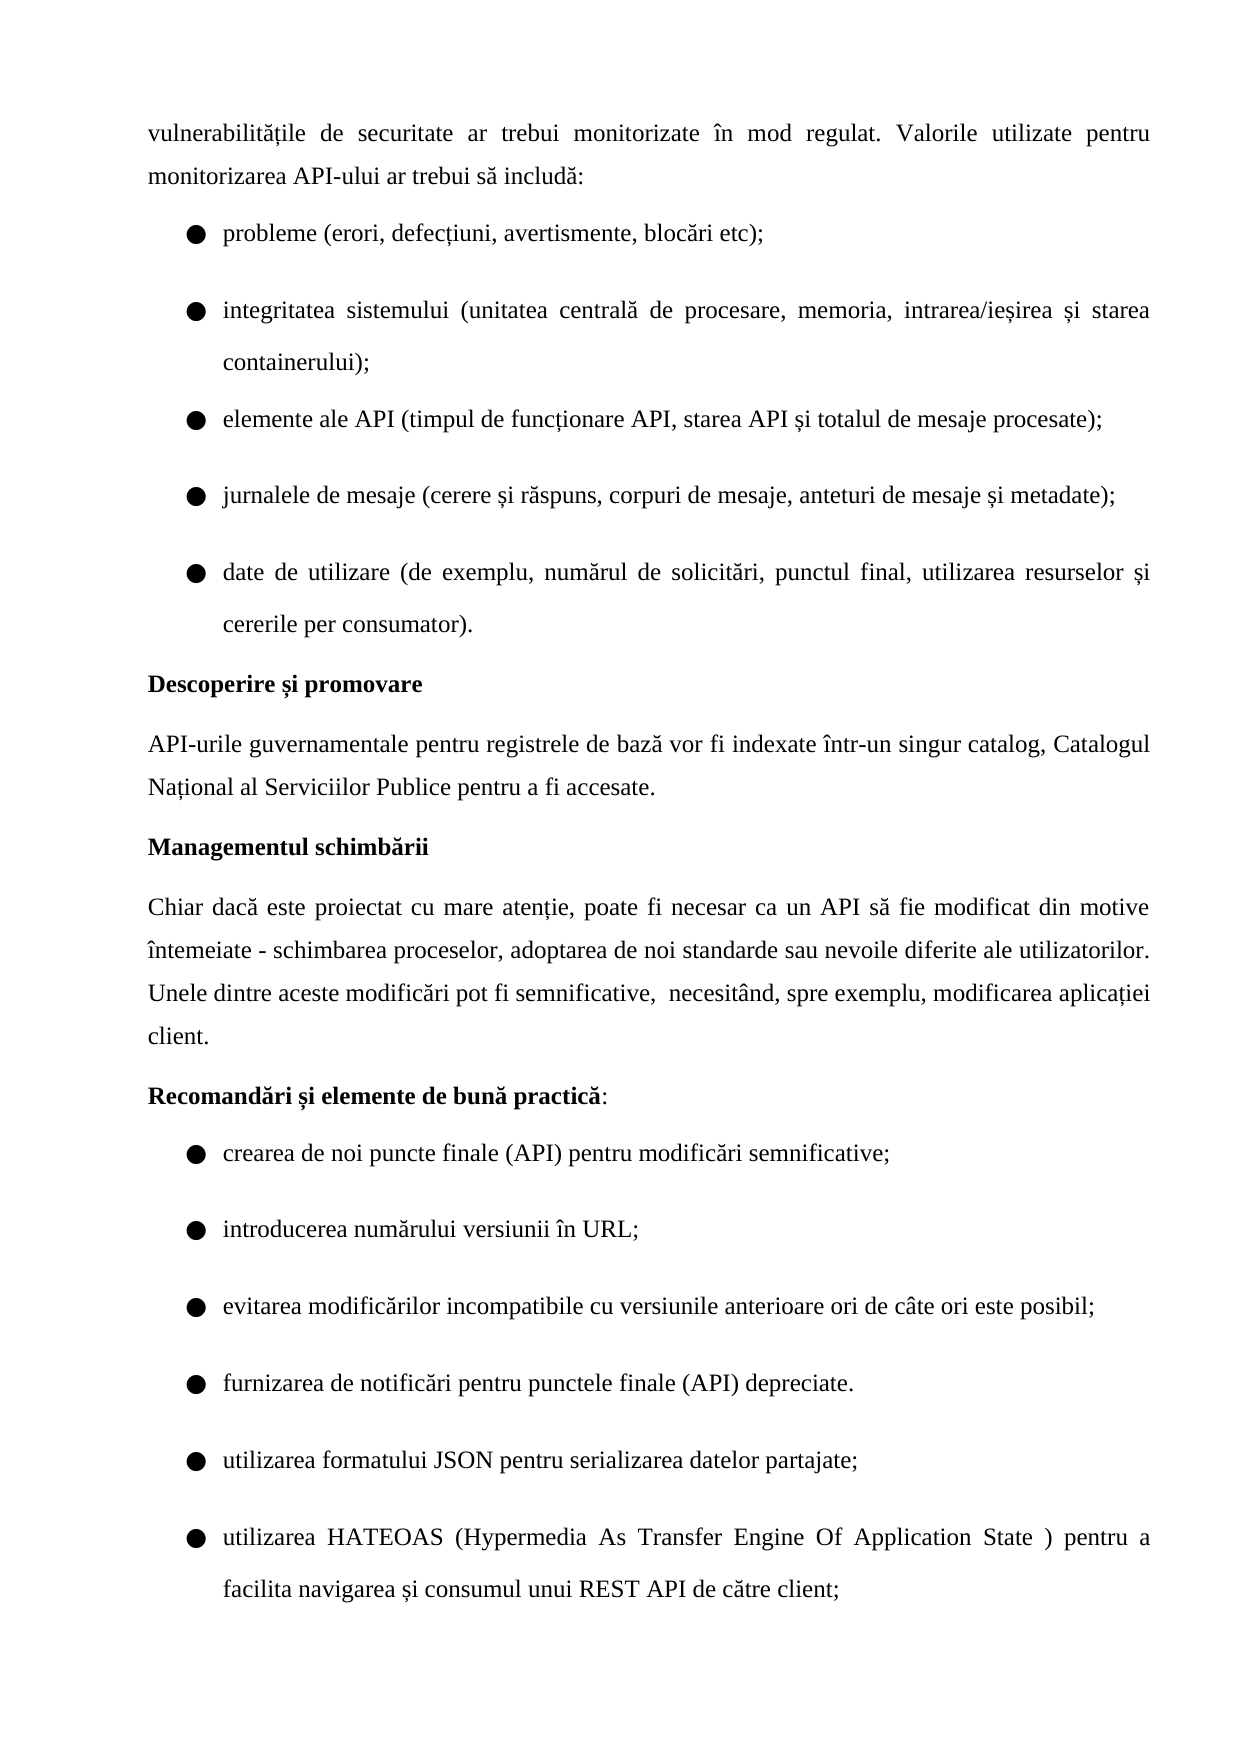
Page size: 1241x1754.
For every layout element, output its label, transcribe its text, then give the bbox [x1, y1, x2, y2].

list elemente ale API (timpul de funcționare API, starea API și totalul de mesaje procesate); [185, 390, 1152, 441]
text API-urile guvernamentale pentru registrele de bază vor fi indexate într-un singur catalog, Catalogul Național al Serviciilor Publice pentru a fi accesate. [148, 729, 1152, 801]
list utilizarea formatului JSON pentru serializarea datelor partajate; [185, 1431, 1152, 1483]
list integritatea sistemului (unitatea centrală de procesare, memoria, intrarea/ieșirea și starea containerului); [185, 281, 1152, 376]
list crearea de noi puncte finale (API) pentru modificări semnificative; [185, 1124, 1152, 1175]
list utilizarea HATEOAS (Hypermedia As Transfer Engine Of Application State ) pentru a facilita navigarea și consumul unui REST API de către client; [185, 1508, 1152, 1603]
text Managementul schimbării [148, 832, 1152, 861]
list evitarea modificărilor incompatibile cu versiunile anterioare ori de câte ori este posibil; [185, 1278, 1152, 1329]
text Recomandări și elemente de bună practică: [148, 1081, 1152, 1109]
list jurnalele de mesaje (cerere și răspuns, corpuri de mesaje, anteturi de mesaje și metadate); [185, 467, 1152, 518]
list furnizarea de notificări pentru punctele finale (API) depreciate. [185, 1354, 1152, 1406]
text Chiar dacă este proiectat cu mare atenție, poate fi necesar ca un API să fie modificat din motive întemeiate - schimbarea proceselor, adoptarea de noi standarde sau nevoile diferite ale utilizatorilor. Unele dintre aceste modificări pot fi semnificative, necesitând, spre exemplu, modificarea aplicației client. [148, 892, 1152, 1050]
text Descoperire și promovare [148, 669, 1152, 698]
list probleme (erori, defecțiuni, avertismente, blocări etc); [185, 204, 1152, 256]
list introducerea numărului versiunii în URL; [185, 1201, 1152, 1252]
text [148, 118, 1152, 190]
list date de utilizare (de exemplu, numărul de solicitări, punctul final, utilizarea resurselor și cererile per consumator). [185, 544, 1152, 638]
